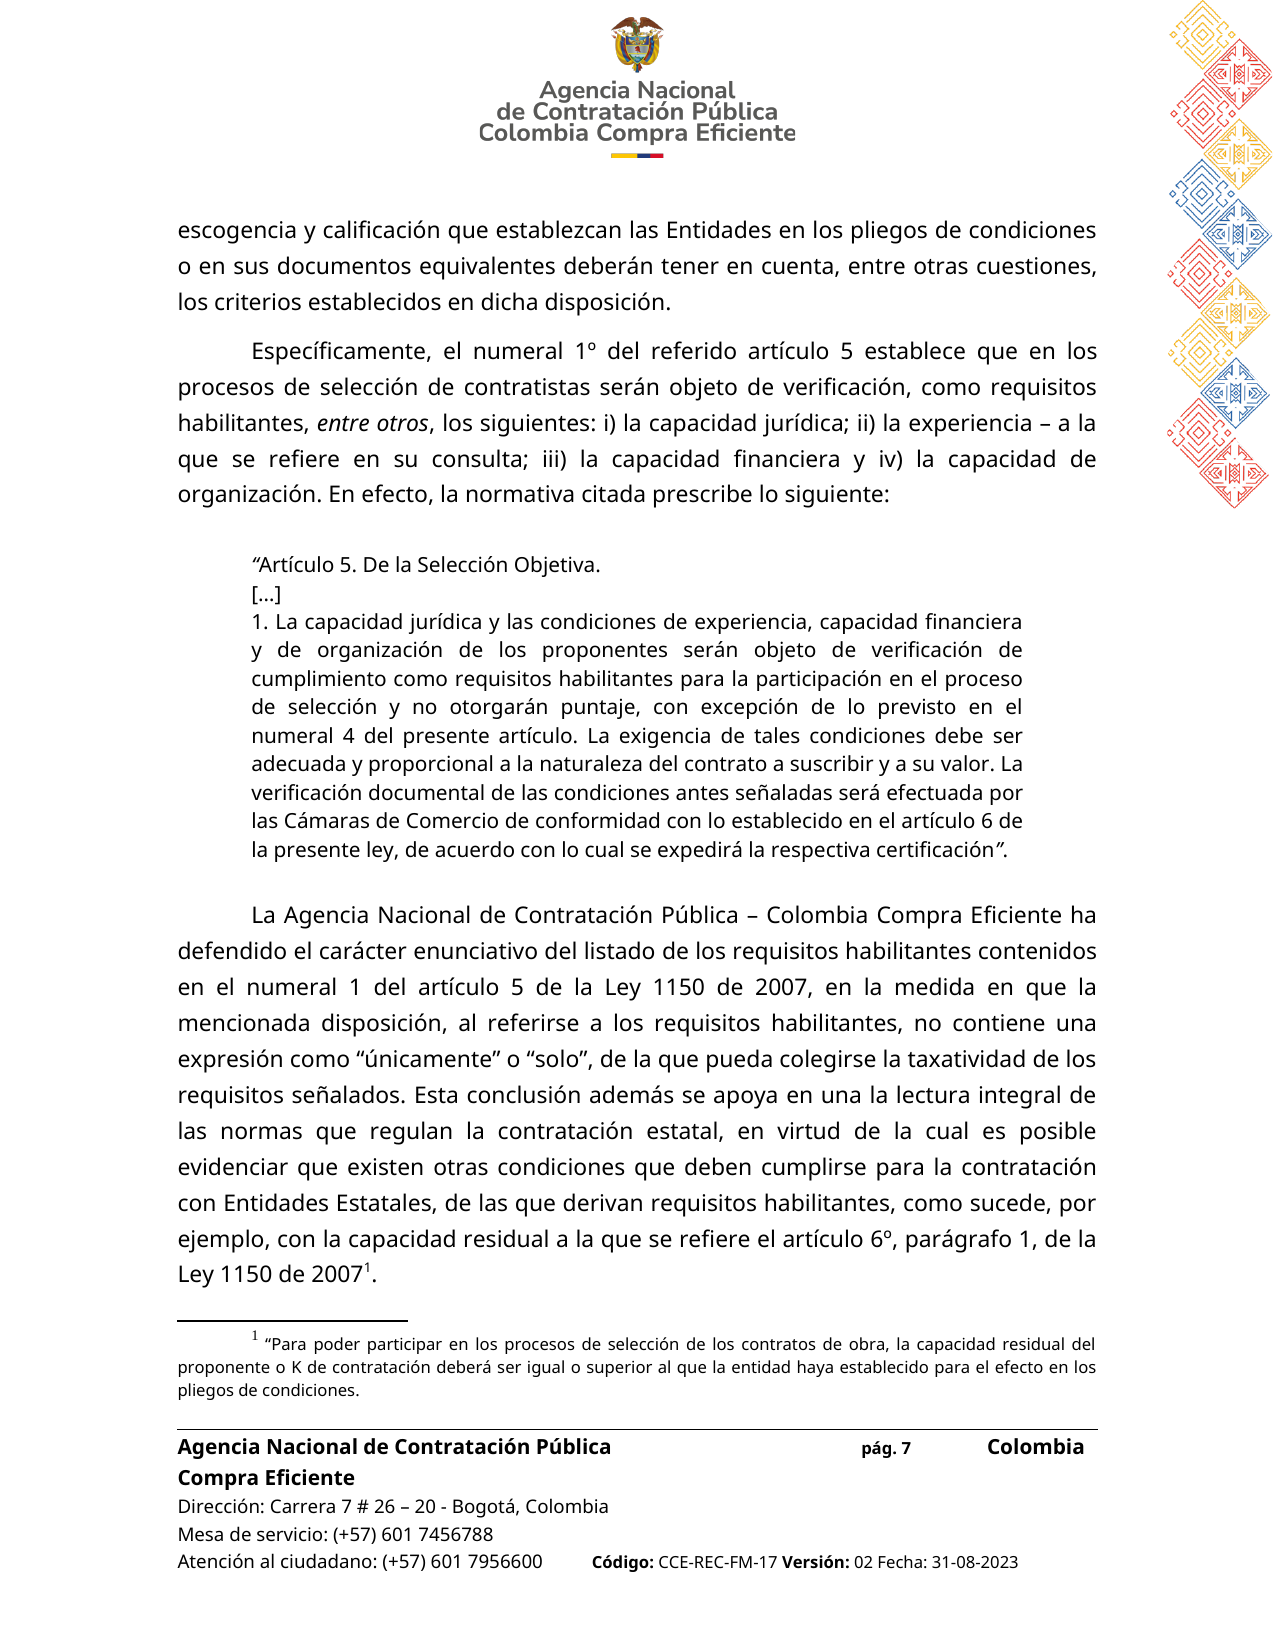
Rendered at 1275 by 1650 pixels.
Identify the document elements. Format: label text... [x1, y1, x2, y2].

text […] [251, 579, 1024, 607]
picture [1165, 0, 1272, 506]
picture [479, 17, 796, 158]
list 1. La capacidad jurídica y las condiciones de experiencia, capacidad financiera y de organización de los proponentes serán objeto de verificación de cumplimiento como requisitos habilitantes para la participación en el proceso de selección y no otorgarán puntaje, con excepción de lo previsto en el numeral 4 del presente artículo. La exigencia de tales condiciones debe ser adecuada y proporcional a la naturaleza del contrato a suscribir y a su valor. La verificación documental de las condiciones antes señaladas será efectuada por las Cámaras de Comercio de conformidad con lo establecido en el artículo 6 de la presente ley, de acuerdo con lo cual se expedirá la respectiva certificación”. [251, 607, 1024, 863]
text Específicamente, el numeral 1º del referido artículo 5 establece que en los procesos de selección de contratistas serán objeto de verificación, como requisitos habilitantes, entre otros, los siguientes: i) la capacidad jurídica; ii) la experiencia – a la que se refiere en su consulta; iii) la capacidad financiera y iv) la capacidad de organización. En efecto, la normativa citada prescribe lo siguiente: [177, 335, 1098, 510]
text “Artículo 5. De la Selección Objetiva. [251, 550, 1024, 579]
text La Agencia Nacional de Contratación Pública – Colombia Compra Eficiente ha defendido el carácter enunciativo del listado de los requisitos habilitantes contenidos en el numeral 1 del artículo 5 de la Ley 1150 de 2007, en la medida en que la mencionada disposición, al referirse a los requisitos habilitantes, no contiene una expresión como “únicamente” o “solo”, de la que pueda colegirse la taxatividad de los requisitos señalados. Esta conclusión además se apoya en una la lectura integral de las normas que regulan la contratación estatal, en virtud de la cual es posible evidenciar que existen otras condiciones que deben cumplirse para la contratación con Entidades Estatales, de las que derivan requisitos habilitantes, como sucede, por ejemplo, con la capacidad residual a la que se refiere el artículo 6º, parágrafo 1, de la Ley 1150 de 2007. [177, 899, 1098, 1290]
